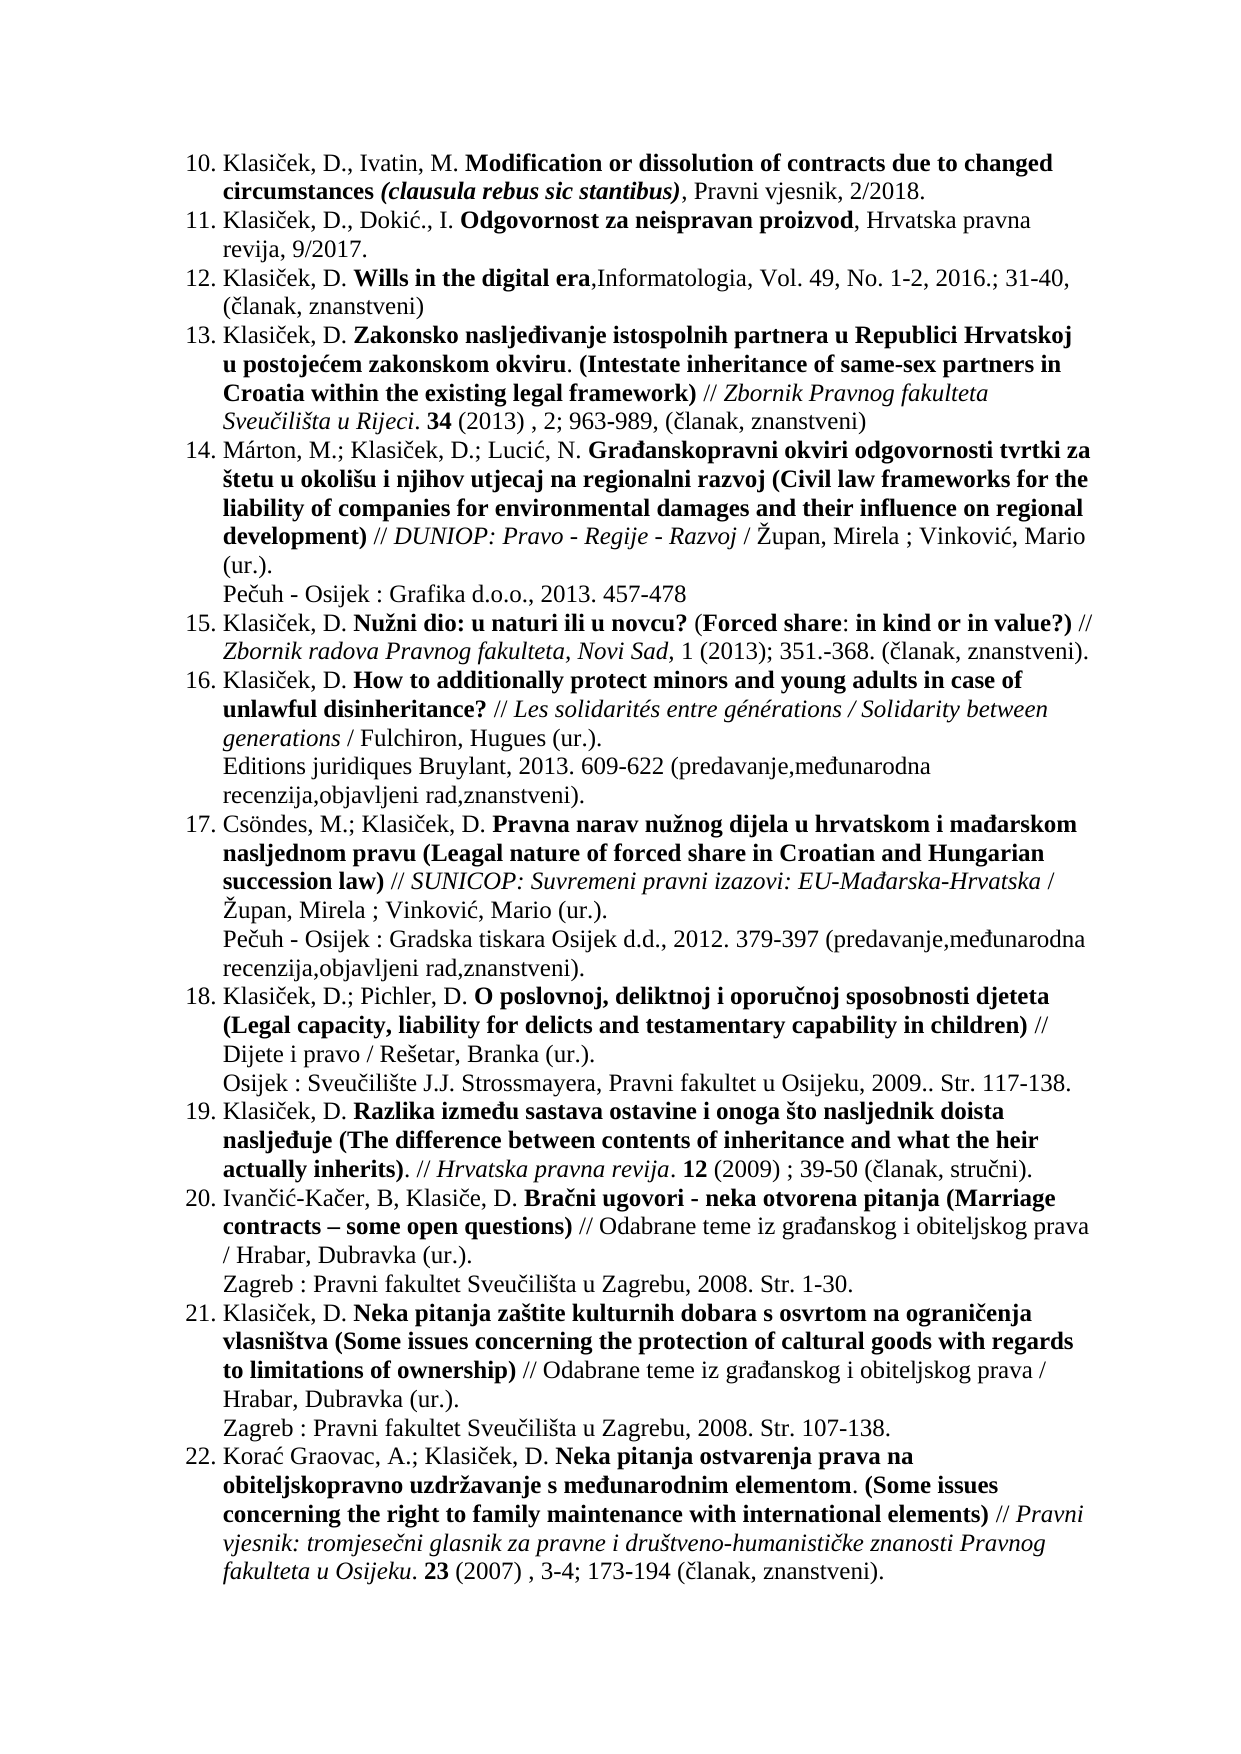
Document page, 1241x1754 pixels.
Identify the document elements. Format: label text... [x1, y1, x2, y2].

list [185, 1441, 1093, 1585]
list Klasiček, D. How to additionally protect minors and young adults in case of unlawful disinheritance? // Les solidarités entre générations / Solidarity between generations / Fulchiron, Hugues (ur.). Editions juridiques Bruylant, 2013. 609-622 (predavanje,međunarodna recenzija,objavljeni rad,znanstveni). [185, 665, 1093, 809]
list Ivančić-Kačer, B, Klasiče, D. Bračni ugovori - neka otvorena pitanja (Marriage contracts – some open questions) // Odabrane teme iz građanskog i obiteljskog prava / Hrabar, Dubravka (ur.). Zagreb : Pravni fakultet Sveučilišta u Zagrebu, 2008. Str. 1-30. [185, 1183, 1093, 1298]
list Klasiček, D.; Pichler, D. O poslovnoj, deliktnoj i oporučnoj sposobnosti djeteta (Legal capacity, liability for delicts and testamentary capability in children) // Dijete i pravo / Rešetar, Branka (ur.). Osijek : Sveučilište J.J. Strossmayera, Pravni fakultet u Osijeku, 2009.. Str. 117-138. [185, 981, 1093, 1096]
list Klasiček, D., Dokić., I. Odgovornost za neispravan proizvod, Hrvatska pravna revija, 9/2017. [185, 205, 1093, 263]
list Klasiček, D. Razlika između sastava ostavine i onoga što nasljednik doista nasljeđuje (The difference between contents of inheritance and what the heir actually inherits). // Hrvatska pravna revija. 12 (2009) ; 39-50 (članak, stručni). [185, 1096, 1093, 1183]
list Márton, M.; Klasiček, D.; Lucić, N. Građanskopravni okviri odgovornosti tvrtki za štetu u okolišu i njihov utjecaj na regionalni razvoj (Civil law frameworks for the liability of companies for environmental damages and their influence on regional development) // DUNIOP: Pravo - Regije - Razvoj / Župan, Mirela ; Vinković, Mario (ur.). Pečuh - Osijek : Grafika d.o.o., 2013. 457-478 [185, 435, 1093, 608]
list Klasiček, D., Ivatin, M. Modification or dissolution of contracts due to changed circumstances (clausula rebus sic stantibus), Pravni vjesnik, 2/2018. [185, 148, 1093, 205]
list Klasiček, D. Neka pitanja zaštite kulturnih dobara s osvrtom na ograničenja vlasništva (Some issues concerning the protection of caltural goods with regards to limitations of ownership) // Odabrane teme iz građanskog i obiteljskog prava / Hrabar, Dubravka (ur.). Zagreb : Pravni fakultet Sveučilišta u Zagrebu, 2008. Str. 107-138. [185, 1298, 1093, 1441]
list Klasiček, D. Nužni dio: u naturi ili u novcu? (Forced share: in kind or in value?) // Zbornik radova Pravnog fakulteta, Novi Sad, 1 (2013); 351.-368. (članak, znanstveni). [185, 608, 1093, 665]
list Klasiček, D. Wills in the digital era,Informatologia, Vol. 49, No. 1-2, 2016.; 31-40, (članak, znanstveni) [185, 263, 1093, 320]
list Csöndes, M.; Klasiček, D. Pravna narav nužnog dijela u hrvatskom i mađarskom nasljednom pravu (Leagal nature of forced share in Croatian and Hungarian succession law) // SUNICOP: Suvremeni pravni izazovi: EU-Mađarska-Hrvatska / Župan, Mirela ; Vinković, Mario (ur.). Pečuh - Osijek : Gradska tiskara Osijek d.d., 2012. 379-397 (predavanje,međunarodna recenzija,objavljeni rad,znanstveni). [185, 809, 1093, 981]
list Klasiček, D. Zakonsko nasljeđivanje istospolnih partnera u Republici Hrvatskoj u postojećem zakonskom okviru. (Intestate inheritance of same-sex partners in Croatia within the existing legal framework) // Zbornik Pravnog fakulteta Sveučilišta u Rijeci. 34 (2013) , 2; 963-989, (članak, znanstveni) [185, 320, 1093, 435]
